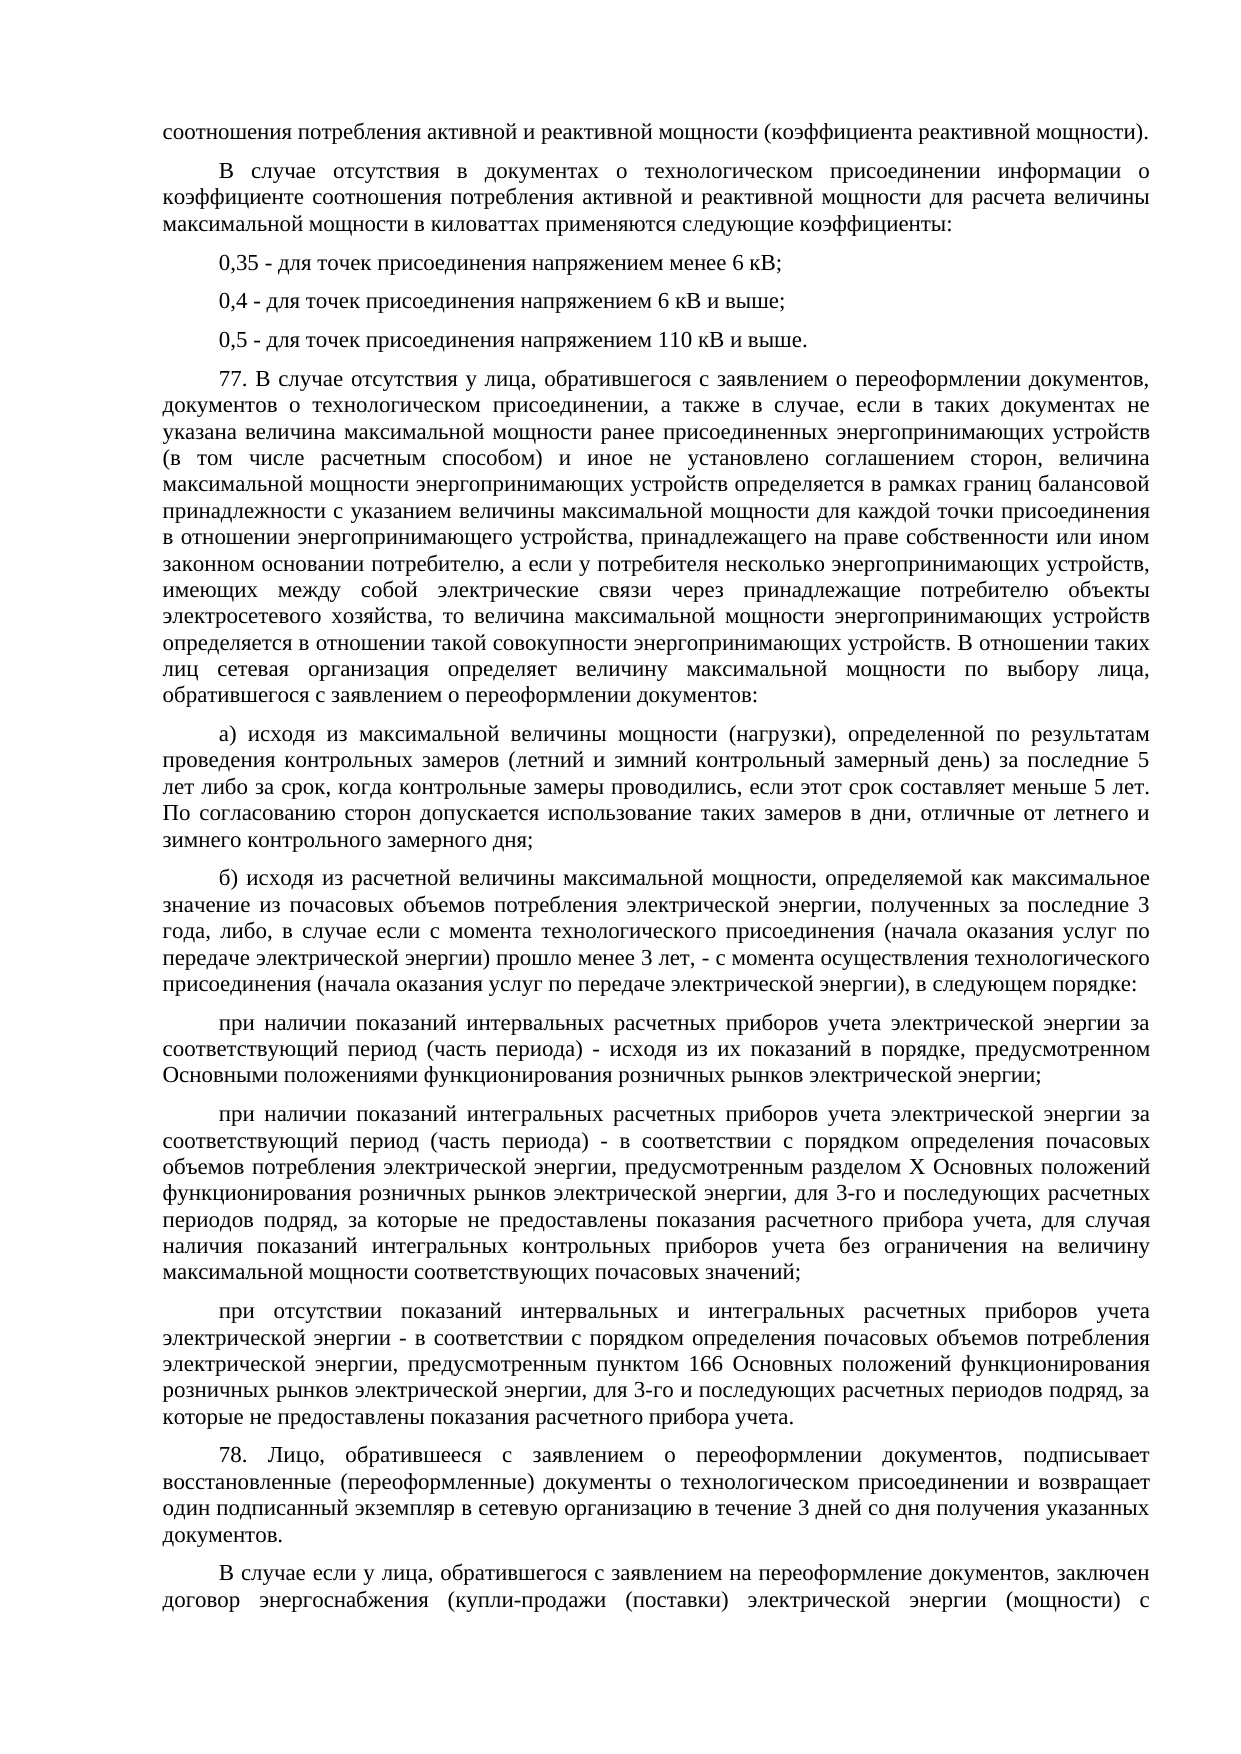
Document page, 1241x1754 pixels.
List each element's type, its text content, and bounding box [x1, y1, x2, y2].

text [162, 118, 1152, 144]
text 0,5 - для точек присоединения напряжением 110 кВ и выше. [162, 326, 1152, 353]
text при отсутствии показаний интервальных и интегральных расчетных приборов учета электрической энергии - в соответствии с порядком определения почасовых объемов потребления электрической энергии, предусмотренным пунктом 166 Основных положений функционирования розничных рынков электрической энергии, для 3-го и последующих расчетных периодов подряд, за которые не предоставлены показания расчетного прибора учета. [162, 1297, 1152, 1429]
text 0,35 - для точек присоединения напряжением менее 6 кВ; [162, 248, 1152, 275]
text б) исходя из расчетной величины максимальной мощности, определяемой как максимальное значение из почасовых объемов потребления электрической энергии, полученных за последние 3 года, либо, в случае если с момента технологического присоединения (начала оказания услуг по передаче электрической энергии) прошло менее 3 лет, - с момента осуществления технологического присоединения (начала оказания услуг по передаче электрической энергии), в следующем порядке: [162, 864, 1152, 996]
text при наличии показаний интервальных расчетных приборов учета электрической энергии за соответствующий период (часть периода) - исходя из их показаний в порядке, предусмотренном Основными положениями функционирования розничных рынков электрической энергии; [162, 1009, 1152, 1088]
text 77. В случае отсутствия у лица, обратившегося с заявлением о переоформлении документов, документов о технологическом присоединении, а также в случае, если в таких документах не указана величина максимальной мощности ранее присоединенных энергопринимающих устройств (в том числе расчетным способом) и иное не установлено соглашением сторон, величина максимальной мощности энергопринимающих устройств определяется в рамках границ балансовой принадлежности с указанием величины максимальной мощности для каждой точки присоединения в отношении энергопринимающего устройства, принадлежащего на праве собственности или ином законном основании потребителю, а если у потребителя несколько энергопринимающих устройств, имеющих между собой электрические связи через принадлежащие потребителю объекты электросетевого хозяйства, то величина максимальной мощности энергопринимающих устройств определяется в отношении такой совокупности энергопринимающих устройств. В отношении таких лиц сетевая организация определяет величину максимальной мощности по выбору лица, обратившегося с заявлением о переоформлении документов: [162, 365, 1152, 708]
text 78. Лицо, обратившееся с заявлением о переоформлении документов, подписывает восстановленные (переоформленные) документы о технологическом присоединении и возвращает один подписанный экземпляр в сетевую организацию в течение 3 дней со дня получения указанных документов. [162, 1442, 1152, 1547]
text при наличии показаний интегральных расчетных приборов учета электрической энергии за соответствующий период (часть периода) - в соответствии с порядком определения почасовых объемов потребления электрической энергии, предусмотренным разделом X Основных положений функционирования розничных рынков электрической энергии, для 3-го и последующих расчетных периодов подряд, за которые не предоставлены показания расчетного прибора учета, для случая наличия показаний интегральных контрольных приборов учета без ограничения на величину максимальной мощности соответствующих почасовых значений; [162, 1100, 1152, 1285]
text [162, 1559, 1152, 1612]
text В случае отсутствия в документах о технологическом присоединении информации о коэффициенте соотношения потребления активной и реактивной мощности для расчета величины максимальной мощности в киловаттах применяются следующие коэффициенты: [162, 157, 1152, 236]
text а) исходя из максимальной величины мощности (нагрузки), определенной по результатам проведения контрольных замеров (летний и зимний контрольный замерный день) за последние 5 лет либо за срок, когда контрольные замеры проводились, если этот срок составляет меньше 5 лет. По согласованию сторон допускается использование таких замеров в дни, отличные от летнего и зимнего контрольного замерного дня; [162, 720, 1152, 852]
text 0,4 - для точек присоединения напряжением 6 кВ и выше; [162, 287, 1152, 314]
